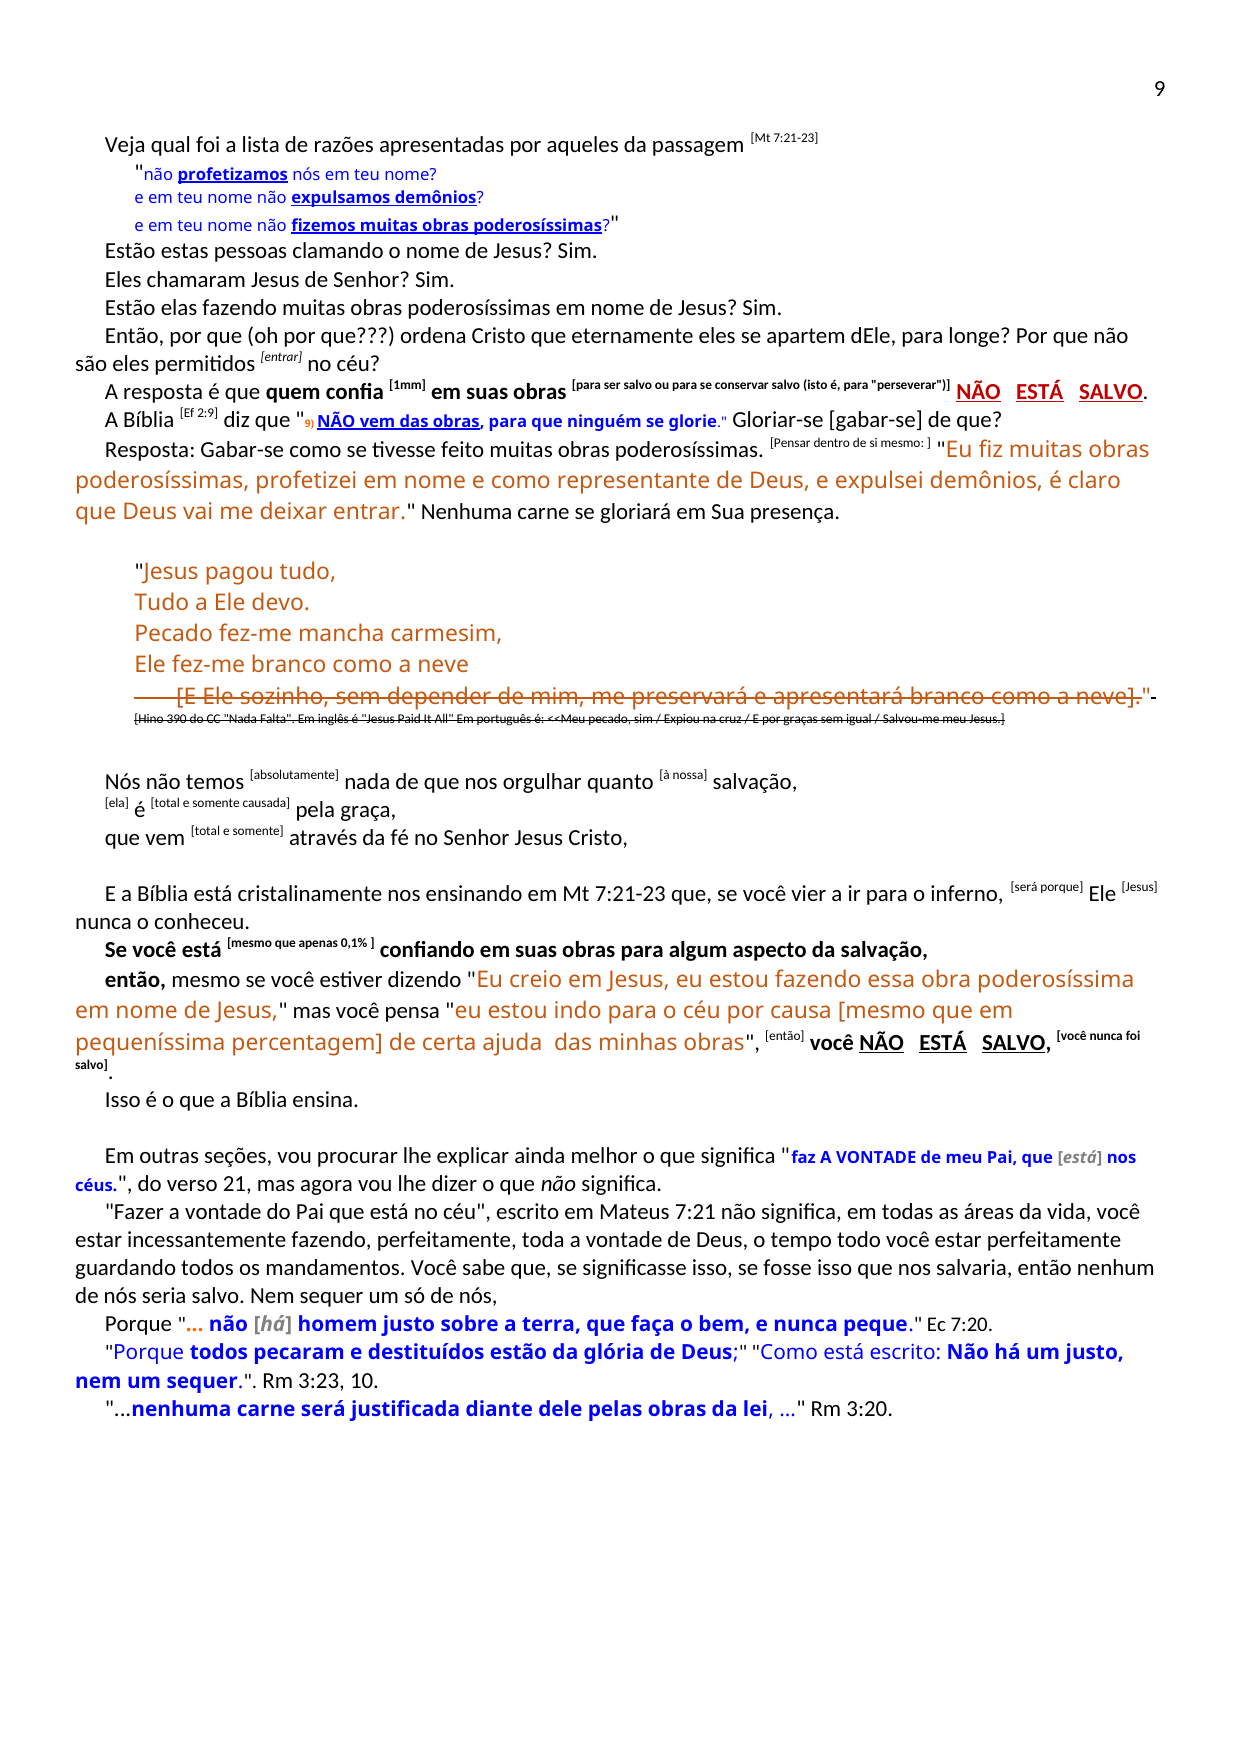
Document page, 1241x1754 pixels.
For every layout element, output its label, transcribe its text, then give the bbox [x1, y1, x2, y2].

text "não profetizamos nós em teu nome? [104, 158, 1161, 186]
text E a Bíblia está cristalinamente nos ensinando em Mt 7:21-23 que, se você vier a ir para o inferno, [será porque] Ele [Jesus] nunca o conheceu. [75, 879, 1165, 935]
text Nós não temos [absolutamente] nada de que nos orgulhar quanto [à nossa] salvação, [75, 767, 1165, 795]
text então, mesmo se você estiver dizendo "Eu creio em Jesus, eu estou fazendo essa obra poderosíssima em nome de Jesus," mas você pensa "eu estou indo para o céu por causa [mesmo que em pequeníssima percentagem] de certa ajuda das minhas obras", [então] você NÃO ESTÁ SALVO, [você nunca foi salvo]. [75, 963, 1165, 1085]
text Isso é o que a Bíblia ensina. [75, 1085, 1165, 1113]
text "...nenhuma carne será justificada diante dele pelas obras da lei, ..." Rm 3:20. [75, 1394, 1165, 1423]
text Eles chamaram Jesus de Senhor? Sim. [75, 265, 1161, 293]
text e em teu nome não expulsamos demônios? [104, 186, 1161, 209]
text Estão estas pessoas clamando o nome de Jesus? Sim. [75, 237, 1161, 265]
text A Bíblia [Ef 2:9] diz que "9) NÃO vem das obras, para que ninguém se glorie." Gloriar-se [gabar-se] de que? [75, 405, 1161, 433]
text Pecado fez-me mancha carmesim, [104, 617, 1161, 648]
text Tudo a Ele devo. [104, 586, 1161, 617]
text Porque "... não [há] homem justo sobre a terra, que faça o bem, e nunca peque." Ec 7:20. [75, 1309, 1161, 1337]
text e em teu nome não fizemos muitas obras poderosíssimas?" [104, 209, 1161, 237]
text [E Ele sozinho, sem depender de mim, me preservará e apresentará branco como a neve]." [104, 679, 1161, 711]
text Estão elas fazendo muitas obras poderosíssimas em nome de Jesus? Sim. [75, 293, 1161, 321]
text Veja qual foi a lista de razões apresentadas por aqueles da passagem [Mt 7:21-23] [75, 130, 1161, 158]
text Então, por que (oh por que???) ordena Cristo que eternamente eles se apartem dEle, para longe? Por que não são eles permitidos [entrar] no céu? [75, 321, 1161, 377]
text Se você está [mesmo que apenas 0,1% ] confiando em suas obras para algum aspecto da salvação, [75, 935, 1165, 963]
text Resposta: Gabar-se como se tivesse feito muitas obras poderosíssimas. [Pensar dentro de si mesmo: ] "Eu fiz muitas obras poderosíssimas, profetizei em nome e como representante de Deus, e expulsei demônios, é claro que Deus vai me deixar entrar." Nenhuma carne se gloriará em Sua presença. [75, 433, 1161, 527]
text A resposta é que quem confia [1mm] em suas obras [para ser salvo ou para se conservar salvo (isto é, para "perseverar")] NÃO ESTÁ SALVO. [75, 377, 1161, 405]
text Em outras seções, vou procurar lhe explicar ainda melhor o que significa "faz A VONTADE de meu Pai, que [está] nos céus.", do verso 21, mas agora vou lhe dizer o que não significa. [75, 1141, 1165, 1197]
text Ele fez-me branco como a neve [104, 648, 1161, 679]
text [Hino 390 do CC "Nada Falta". Em inglês é "Jesus Paid It All" Em português é: <<Meu pecado, sim / Expiou na cruz / E por graças sem igual / Salvou-me meu Jesus.] [104, 711, 1161, 739]
text "Fazer a vontade do Pai que está no céu", escrito em Mateus 7:21 não significa, em todas as áreas da vida, você estar incessantemente fazendo, perfeitamente, toda a vontade de Deus, o tempo todo você estar perfeitamente guardando todos os mandamentos. Você sabe que, se significasse isso, se fosse isso que nos salvaria, então nenhum de nós seria salvo. Nem sequer um só de nós, [75, 1197, 1161, 1309]
text [ela] é [total e somente causada] pela graça, [75, 795, 1165, 823]
text que vem [total e somente] através da fé no Senhor Jesus Cristo, [75, 823, 1165, 851]
text "Jesus pagou tudo, [104, 554, 1161, 586]
text "Porque todos pecaram e destituídos estão da glória de Deus;" "Como está escrito: Não há um justo, nem um sequer.". Rm 3:23, 10. [75, 1337, 1161, 1394]
